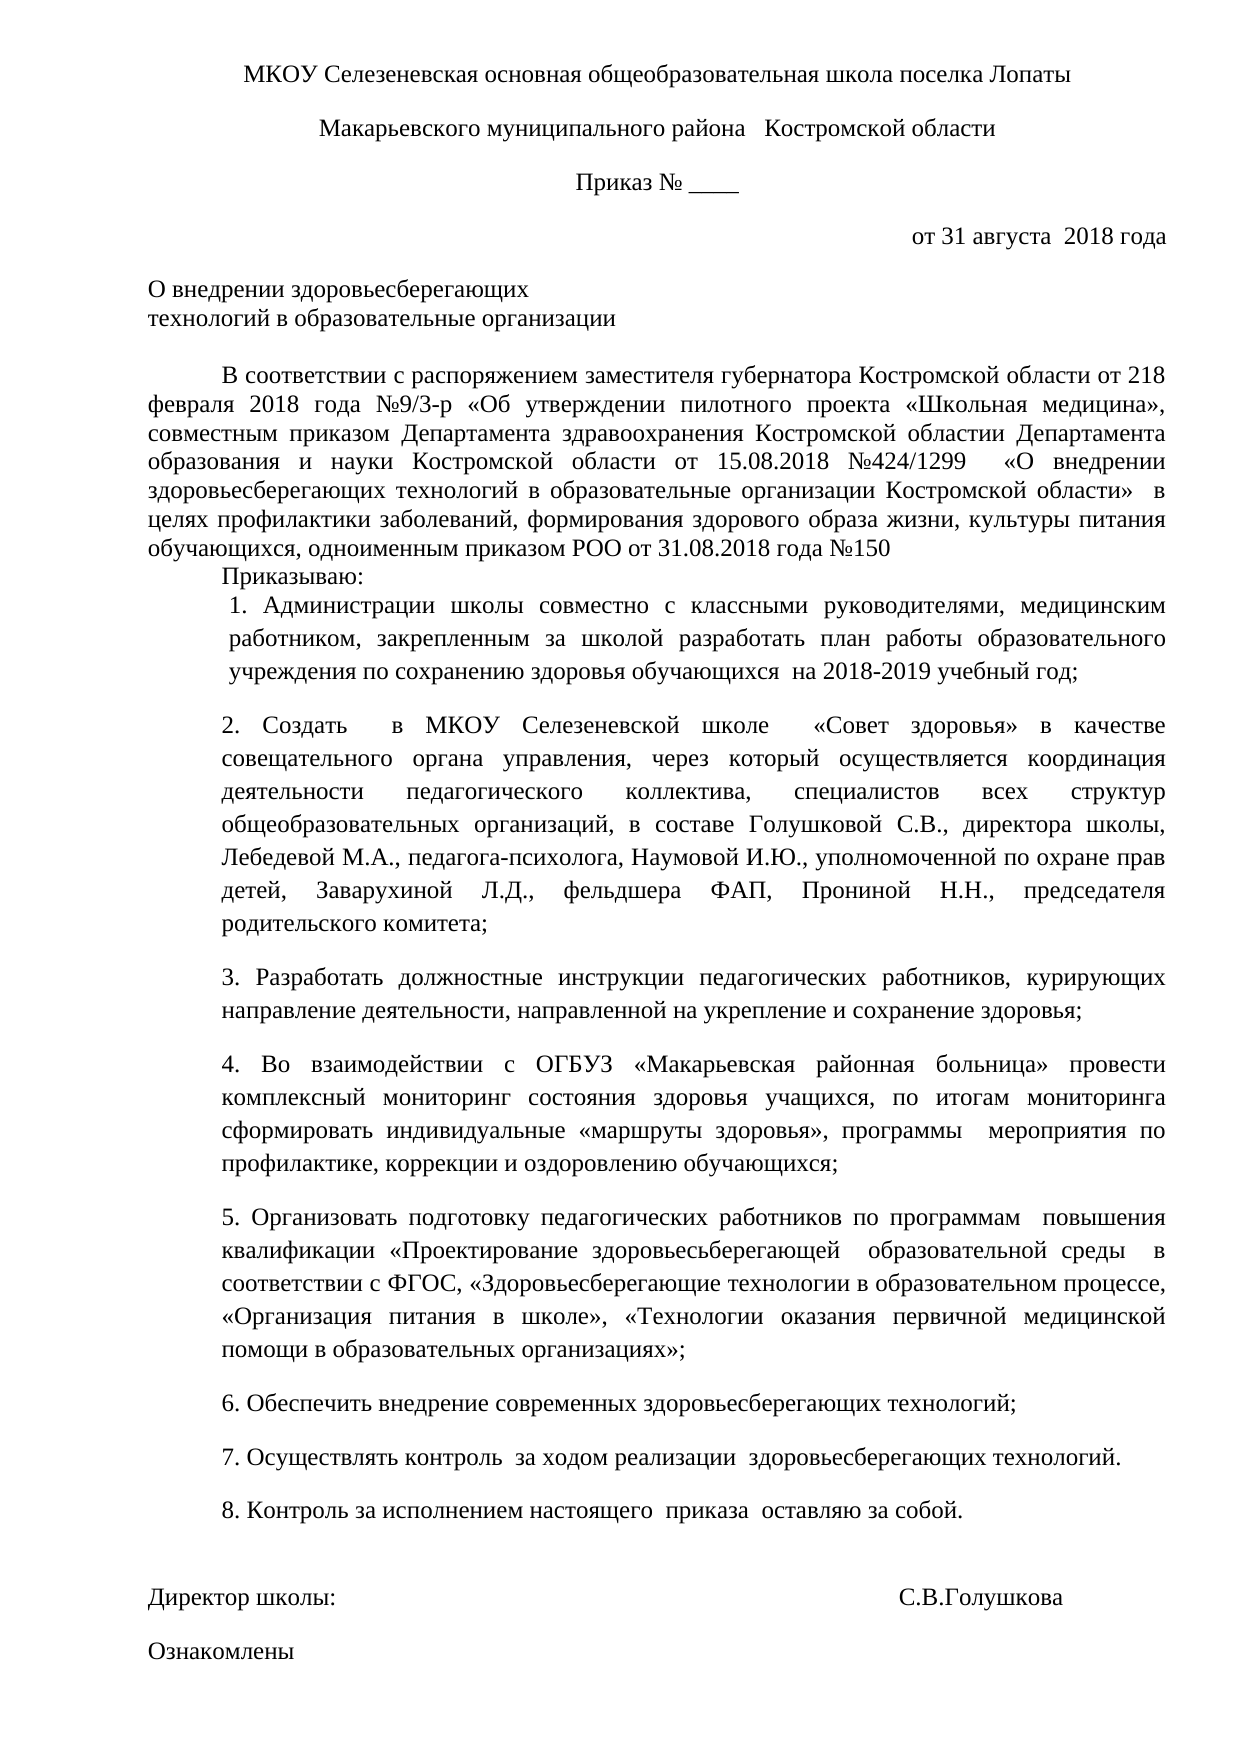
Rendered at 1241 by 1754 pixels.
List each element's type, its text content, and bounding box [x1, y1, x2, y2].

text Макарьевского муниципального района Костромской области [148, 113, 1167, 142]
list 8. Контроль за исполнением настоящего приказа оставляю за собой. [148, 1495, 1167, 1524]
text Ознакомлены [148, 1636, 1167, 1665]
list 1. Администрации школы совместно с классными руководителями, медицинским работником, закрепленным за школой разработать план работы образовательного учреждения по сохранению здоровья обучающихся на 2018-2019 учебный год; [228, 590, 1167, 685]
text В соответствии с распоряжением заместителя губернатора Костромской области от 218 февраля 2018 года №9/3-р «Об утверждении пилотного проекта «Школьная медицина», совместным приказом Департамента здравоохранения Костромской областии Департамента образования и науки Костромской области от 15.08.2018 №424/1299 «О внедрении здоровьесберегающих технологий в образовательные организации Костромской области» в целях профилактики заболеваний, формирования здорового образа жизни, культуры питания обучающихся, одноименным приказом РОО от 31.08.2018 года №150 [148, 360, 1167, 561]
text Приказ № ____ [148, 167, 1167, 196]
text технологий в образовательные организации [148, 303, 1167, 332]
text Директор школы: С.В.Голушкова [148, 1582, 1167, 1611]
text 2. Создать в МКОУ Селезеневской школе «Совет здоровья» в качестве совещательного органа управления, через который осуществляется координация деятельности педагогического коллектива, специалистов всех структур общеобразовательных организаций, в составе Голушковой С.В., директора школы, Лебедевой М.А., педагога-психолога, Наумовой И.Ю., уполномоченной по охране прав детей, Заварухиной Л.Д., фельдшера ФАП, Прониной Н.Н., председателя родительского комитета; [221, 710, 1167, 937]
text 5. Организовать подготовку педагогических работников по программам повышения квалификации «Проектирование здоровьесьберегающей образовательной среды в соответствии с ФГОС, «Здоровьесберегающие технологии в образовательном процессе, «Организация питания в школе», «Технологии оказания первичной медицинской помощи в образовательных организациях»; [221, 1202, 1167, 1363]
text 6. Обеспечить внедрение современных здоровьесберегающих технологий; [221, 1388, 1167, 1416]
text МКОУ Селезеневская основная общеобразовательная школа поселка Лопаты [148, 59, 1167, 88]
text О внедрении здоровьесберегающих [148, 274, 1167, 303]
text 3. Разработать должностные инструкции педагогических работников, курирующих направление деятельности, направленной на укрепление и сохранение здоровья; [221, 962, 1167, 1024]
text 4. Во взаимодействии с ОГБУЗ «Макарьевская районная больница» провести комплексный мониторинг состояния здоровья учащихся, по итогам мониторинга сформировать индивидуальные «маршруты здоровья», программы мероприятия по профилактике, коррекции и оздоровлению обучающихся; [221, 1049, 1167, 1177]
text 7. Осуществлять контроль за ходом реализации здоровьесберегающих технологий. [221, 1442, 1167, 1470]
text Приказываю: [148, 561, 1167, 590]
text от 31 августа 2018 года [162, 221, 1167, 249]
